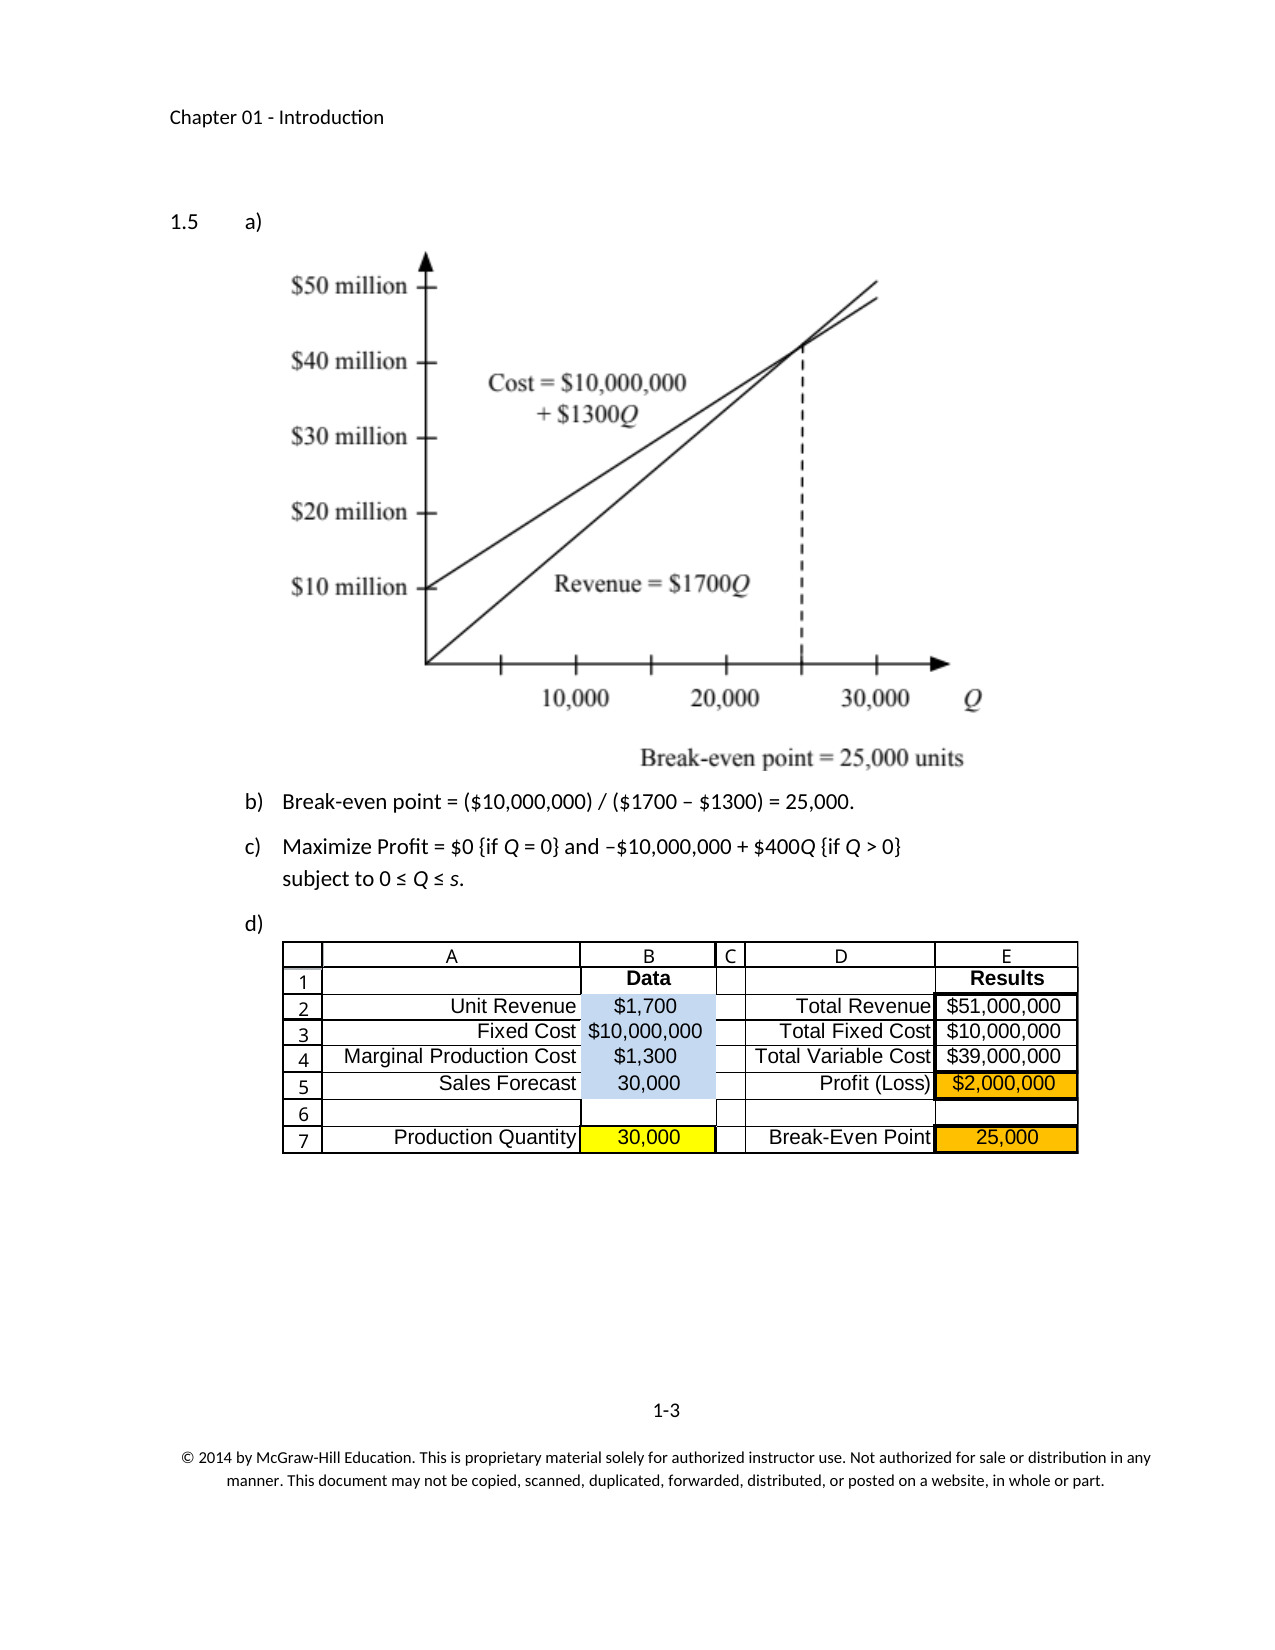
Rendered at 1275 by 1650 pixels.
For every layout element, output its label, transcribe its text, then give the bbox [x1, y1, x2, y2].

text 1.5 a) [169, 207, 1162, 771]
text b) Break-even point = ($10,000,000) / ($1700 – $1300) = 25,000. [169, 787, 1162, 816]
text c) Maximize Profit = $0 {if Q = 0} and –$10,000,000 + $400Q {if Q > 0} subject to 0 ≤ Q ≤ s. [169, 832, 1162, 892]
text d) [169, 909, 1162, 1154]
